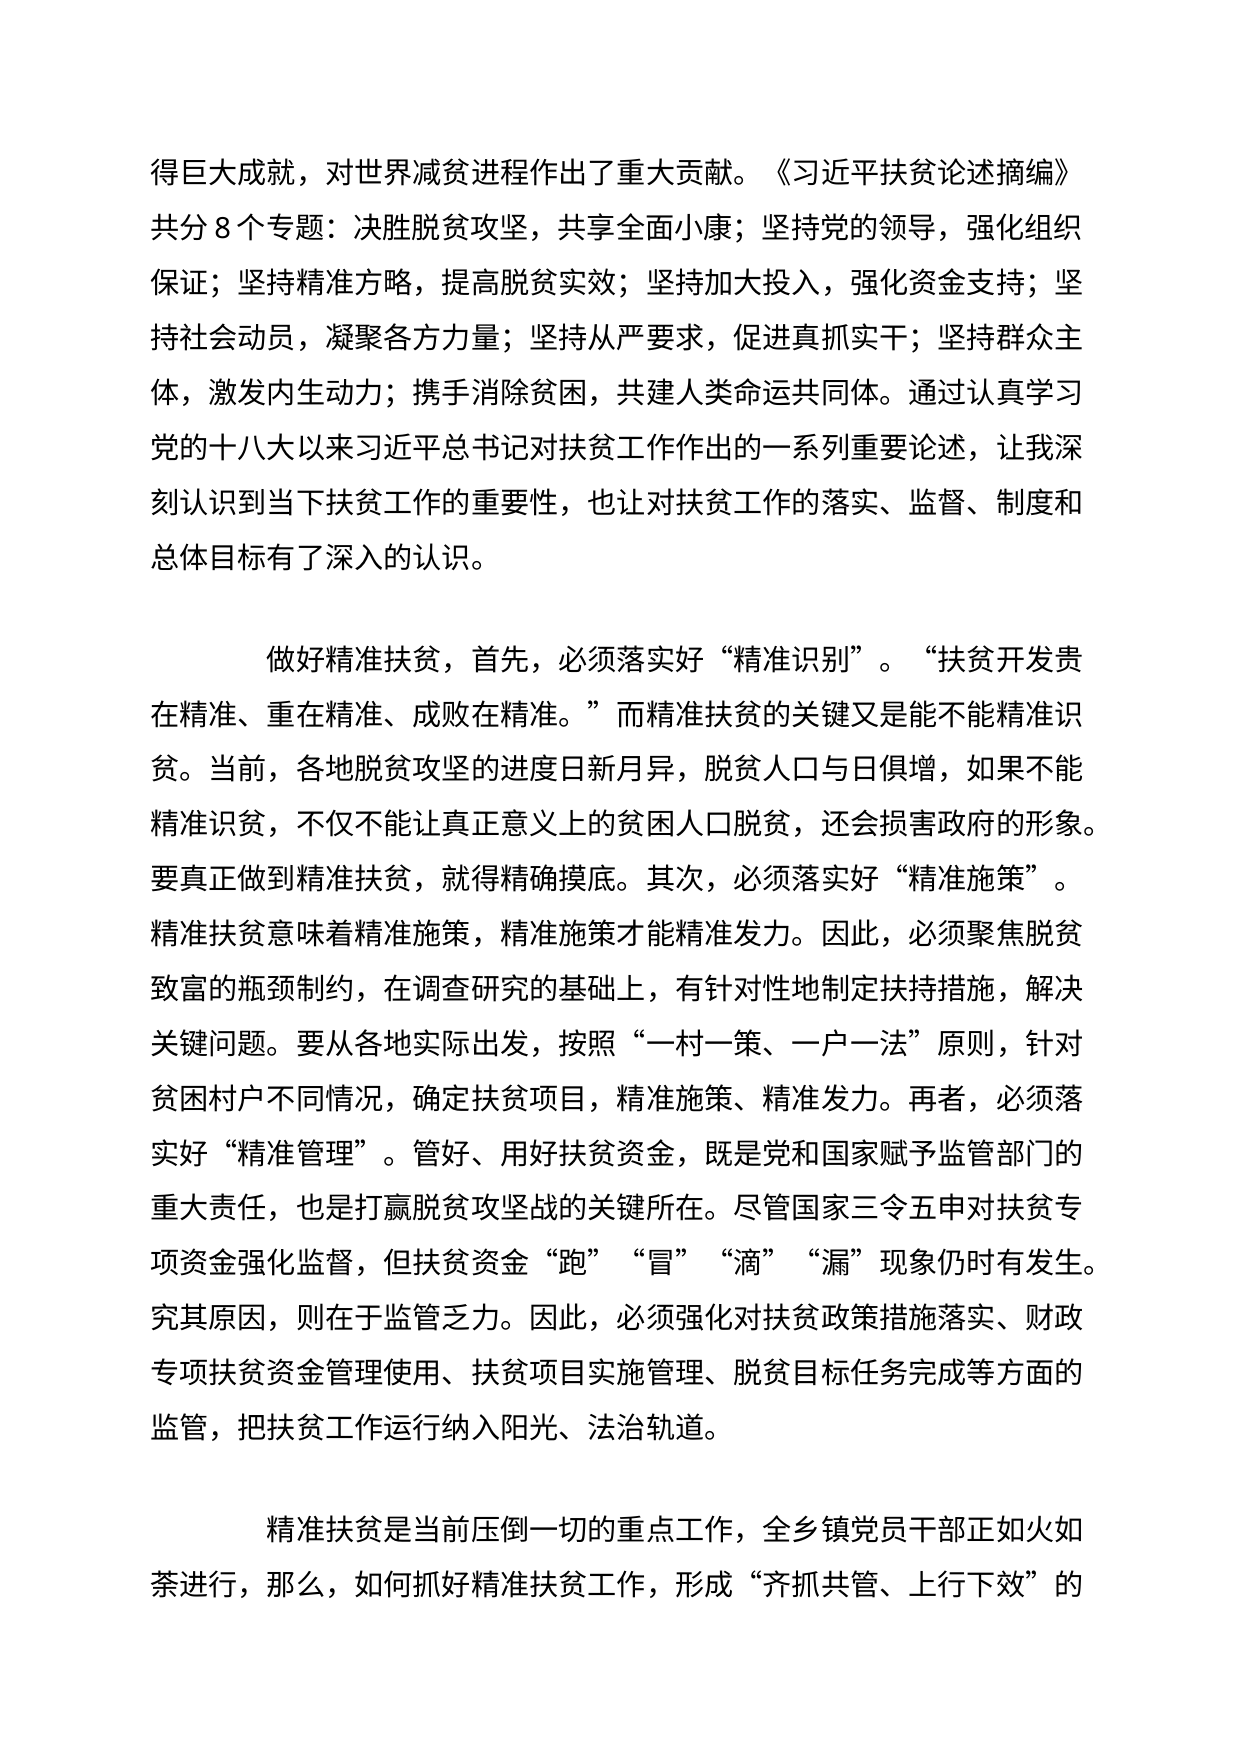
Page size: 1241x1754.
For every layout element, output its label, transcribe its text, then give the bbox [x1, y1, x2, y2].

text 做好精准扶贫，首先，必须落实好“精准识别”。“扶贫开发贵在精准、重在精准、成败在精准。”而精准扶贫的关键又是能不能精准识贫。当前，各地脱贫攻坚的进度日新月异，脱贫人口与日俱增，如果不能精准识贫，不仅不能让真正意义上的贫困人口脱贫，还会损害政府的形象。要真正做到精准扶贫，就得精确摸底。其次，必须落实好“精准施策”。精准扶贫意味着精准施策，精准施策才能精准发力。因此，必须聚焦脱贫致富的瓶颈制约，在调查研究的基础上，有针对性地制定扶持措施，解决关键问题。要从各地实际出发，按照“一村一策、一户一法”原则，针对贫困村户不同情况，确定扶贫项目，精准施策、精准发力。再者，必须落实好“精准管理”。管好、用好扶贫资金，既是党和国家赋予监管部门的重大责任，也是打赢脱贫攻坚战的关键所在。尽管国家三令五申对扶贫专项资金强化监督，但扶贫资金“跑”“冒”“滴”“漏”现象仍时有发生。究其原因，则在于监管乏力。因此，必须强化对扶贫政策措施落实、财政专项扶贫资金管理使用、扶贫项目实施管理、脱贫目标任务完成等方面的监管，把扶贫工作运行纳入阳光、法治轨道。 [150, 636, 1090, 1447]
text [150, 1506, 1090, 1604]
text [150, 150, 1090, 577]
